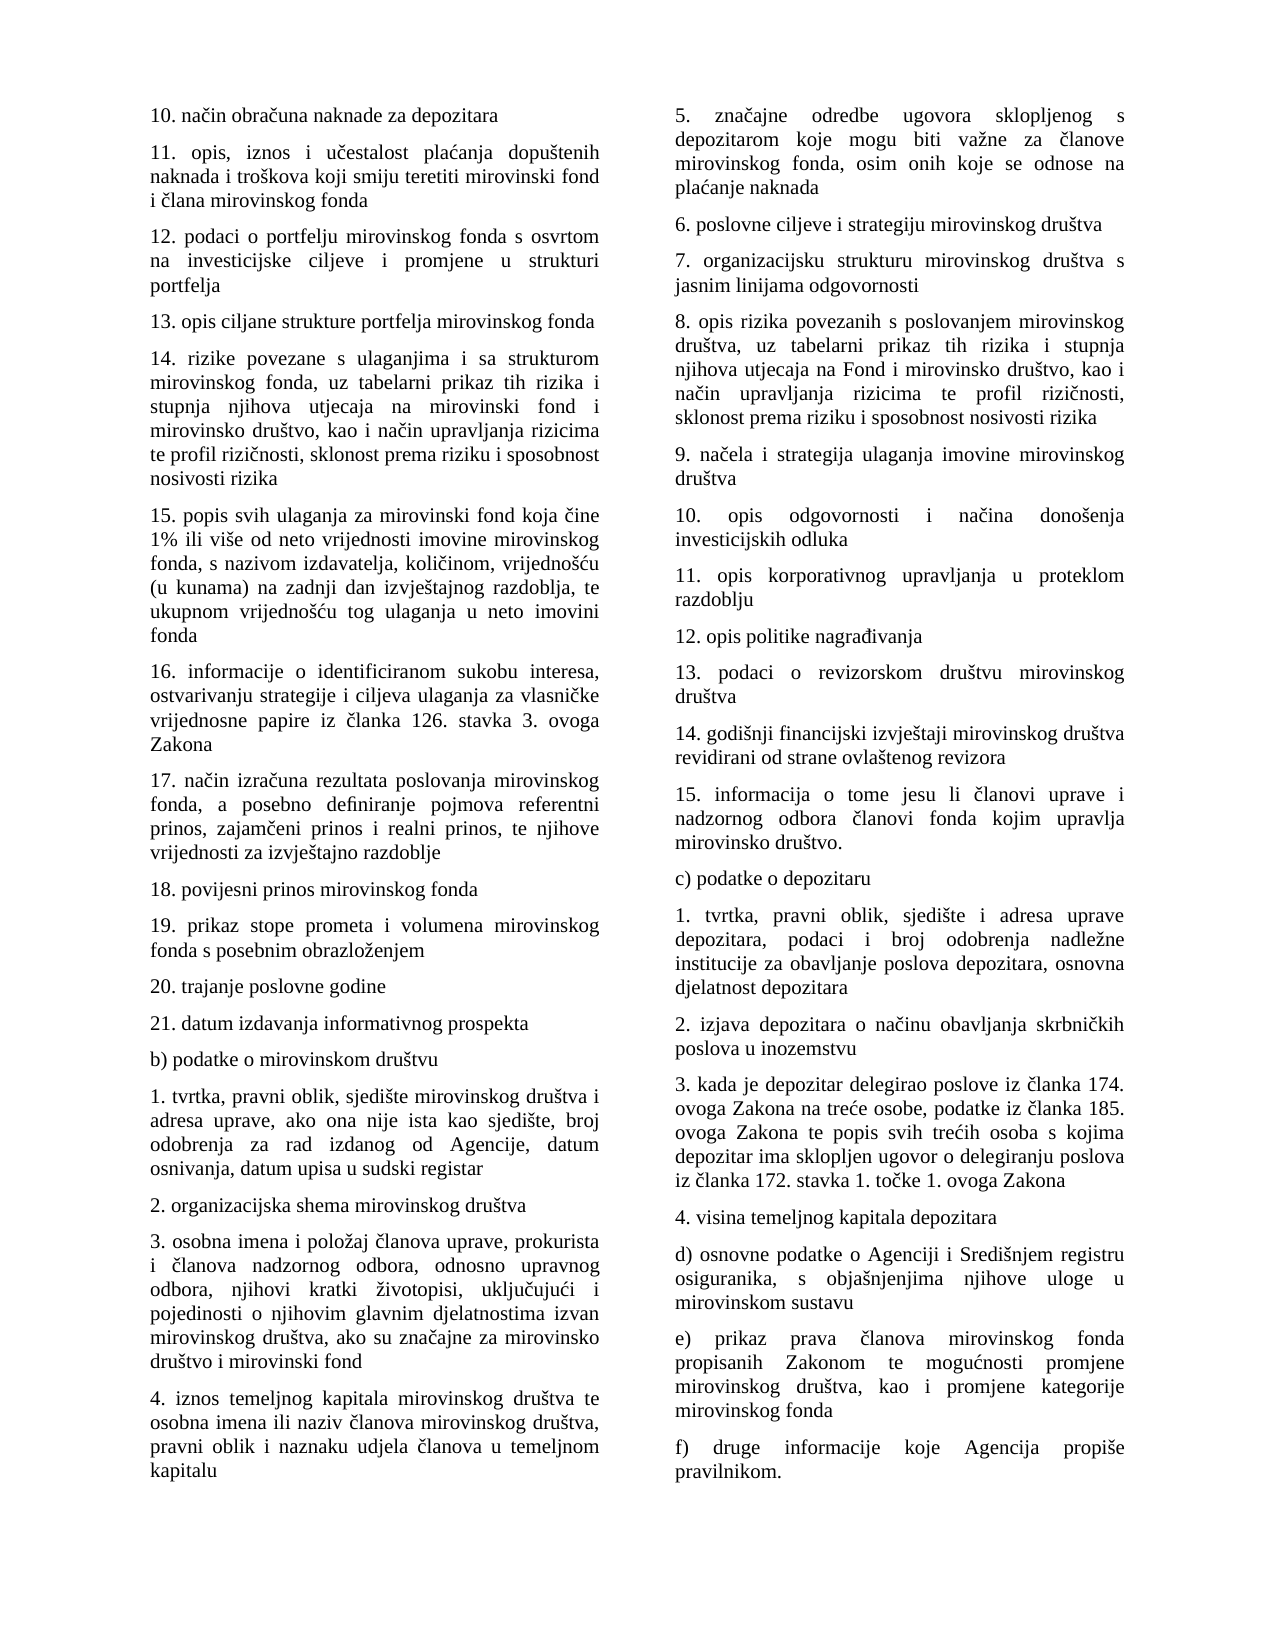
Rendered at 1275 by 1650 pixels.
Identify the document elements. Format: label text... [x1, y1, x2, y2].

text 1. tvrtka, pravni oblik, sjedište mirovinskog društva i adresa uprave, ako ona nije ista kao sjedište, broj odobrenja za rad izdanog od Agencije, datum osnivanja, datum upisa u sudski registar [150, 1084, 600, 1180]
text 13. opis ciljane strukture portfelja mirovinskog fonda [150, 309, 600, 333]
text 3. osobna imena i položaj članova uprave, prokurista i članova nadzornog odbora, odnosno upravnog odbora, njihovi kratki životopisi, uključujući i pojedinosti o njihovim glavnim djelatnostima izvan mirovinskog društva, ako su značajne za mirovinsko društvo i mirovinski fond [150, 1229, 600, 1373]
text 9. načela i strategija ulaganja imovine mirovinskog društva [675, 442, 1125, 490]
text c) podatke o depozitaru [675, 866, 1125, 890]
text 8. opis rizika povezanih s poslovanjem mirovinskog društva, uz tabelarni prikaz tih rizika i stupnja njihova utjecaja na Fond i mirovinsko društvo, kao i način upravljanja rizicima te profil rizičnosti, sklonost prema riziku i sposobnost nosivosti rizika [675, 309, 1125, 429]
text 21. datum izdavanja informativnog prospekta [150, 1011, 600, 1035]
text 7. organizacijsku strukturu mirovinskog društva s jasnim linijama odgovornosti [675, 248, 1125, 297]
text 14. rizike povezane s ulaganjima i sa strukturom mirovinskog fonda, uz tabelarni prikaz tih rizika i stupnja njihova utjecaja na mirovinski fond i mirovinsko društvo, kao i način upravljanja rizicima te profil rizičnosti, sklonost prema riziku i sposobnost nosivosti rizika [150, 346, 600, 490]
text 19. prikaz stope prometa i volumena mirovinskog fonda s posebnim obrazloženjem [150, 913, 600, 962]
text 20. trajanje poslovne godine [150, 974, 600, 998]
text 17. način izračuna rezultata poslovanja mirovinskog fonda, a posebno deﬁniranje pojmova referentni prinos, zajamčeni prinos i realni prinos, te njihove vrijednosti za izvještajno razdoblje [150, 768, 600, 864]
text 1. tvrtka, pravni oblik, sjedište i adresa uprave depozitara, podaci i broj odobrenja nadležne institucije za obavljanje poslova depozitara, osnovna djelatnost depozitara [675, 903, 1125, 999]
text 2. izjava depozitara o načinu obavljanja skrbničkih poslova u inozemstvu [675, 1012, 1125, 1060]
text 15. popis svih ulaganja za mirovinski fond koja čine 1% ili više od neto vrijednosti imovine mirovinskog fonda, s nazivom izdavatelja, količinom, vrijednošću (u kunama) na zadnji dan izvještajnog razdoblja, te ukupnom vrijednošću tog ulaganja u neto imovini fonda [150, 502, 600, 647]
text 2. organizacijska shema mirovinskog društva [150, 1192, 600, 1217]
text 11. opis korporativnog upravljanja u proteklom razdoblju [675, 563, 1125, 611]
text 3. kada je depozitar delegirao poslove iz članka 174. ovoga Zakona na treće osobe, podatke iz članka 185. ovoga Zakona te popis svih trećih osoba s kojima depozitar ima sklopljen ugovor o delegiranju poslova iz članka 172. stavka 1. točke 1. ovoga Zakona [675, 1072, 1125, 1192]
text 13. podaci o revizorskom društvu mirovinskog društva [675, 660, 1125, 708]
text d) osnovne podatke o Agenciji i Središnjem registru osiguranika, s objašnjenjima njihove uloge u mirovinskom sustavu [675, 1242, 1125, 1314]
text 18. povijesni prinos mirovinskog fonda [150, 877, 600, 901]
text 12. podaci o portfelju mirovinskog fonda s osvrtom na investicijske ciljeve i promjene u strukturi portfelja [150, 224, 600, 297]
text 15. informacija o tome jesu li članovi uprave i nadzornog odbora članovi fonda kojim upravlja mirovinsko društvo. [675, 782, 1125, 854]
text e) prikaz prava članova mirovinskog fonda propisanih Zakonom te mogućnosti promjene mirovinskog društva, kao i promjene kategorije mirovinskog fonda [675, 1326, 1125, 1422]
text 11. opis, iznos i učestalost plaćanja dopuštenih naknada i troškova koji smiju teretiti mirovinski fond i člana mirovinskog fonda [150, 140, 600, 212]
text 16. informacije o identificiranom sukobu interesa, ostvarivanju strategije i ciljeva ulaganja za vlasničke vrijednosne papire iz članka 126. stavka 3. ovoga Zakona [150, 659, 600, 756]
text b) podatke o mirovinskom društvu [150, 1047, 600, 1071]
text 4. iznos temeljnog kapitala mirovinskog društva te osobna imena ili naziv članova mirovinskog društva, pravni oblik i naznaku udjela članova u temeljnom kapitalu [150, 1386, 600, 1482]
text 4. visina temeljnog kapitala depozitara [675, 1205, 1125, 1229]
text 10. opis odgovornosti i načina donošenja investicijskih odluka [675, 502, 1125, 551]
text 10. način obračuna naknade za depozitara [150, 103, 600, 127]
text 6. poslovne ciljeve i strategiju mirovinskog društva [675, 212, 1125, 236]
text f) druge informacije koje Agencija propiše pravilnikom. [675, 1435, 1125, 1483]
text 5. značajne odredbe ugovora sklopljenog s depozitarom koje mogu biti važne za članove mirovinskog fonda, osim onih koje se odnose na plaćanje naknada [675, 103, 1125, 199]
text 12. opis politike nagrađivanja [675, 624, 1125, 648]
text 14. godišnji financijski izvještaji mirovinskog društva revidirani od strane ovlaštenog revizora [675, 721, 1125, 769]
